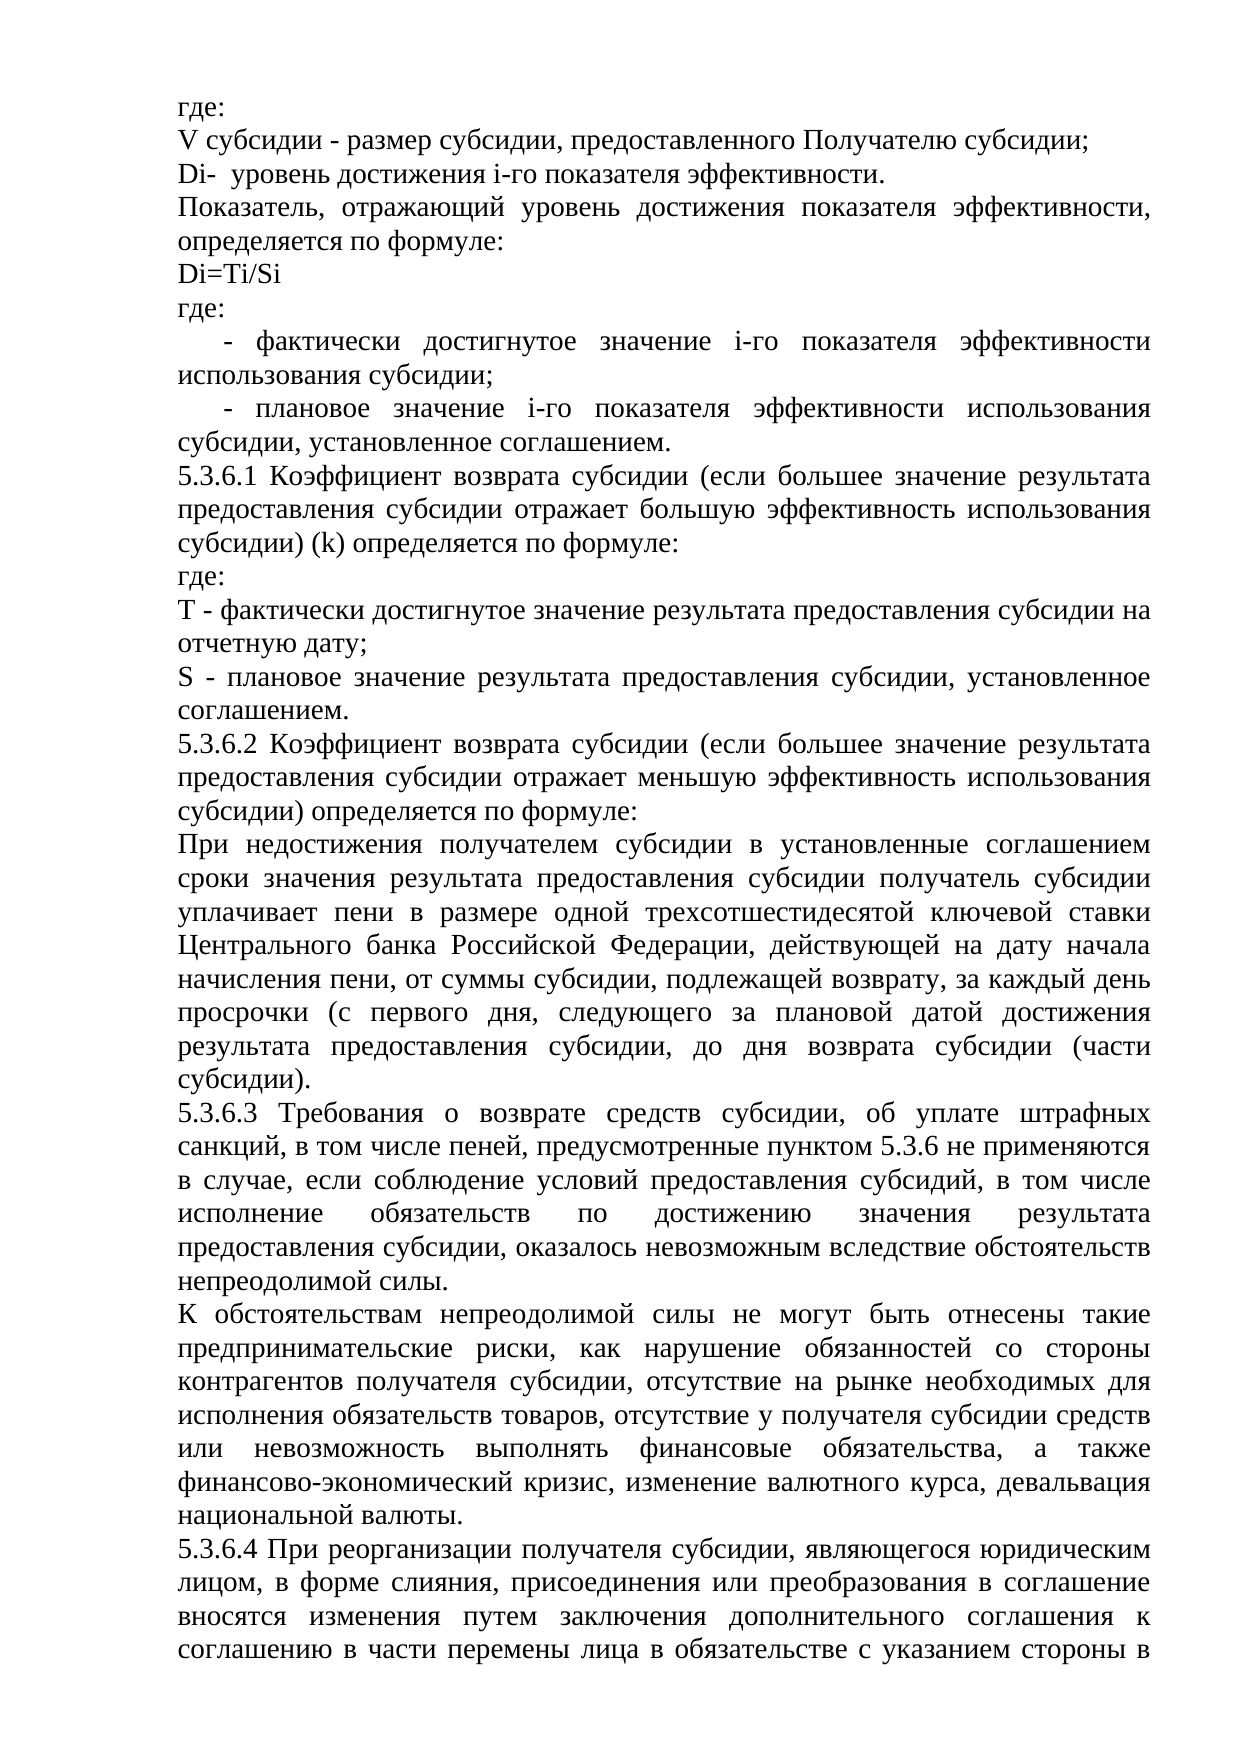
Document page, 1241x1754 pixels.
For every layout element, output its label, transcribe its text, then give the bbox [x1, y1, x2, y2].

text - плановое значение i-го показателя эффективности использования субсидии, установленное соглашением. [177, 391, 1152, 458]
text где: [177, 558, 1152, 592]
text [177, 1531, 1152, 1665]
text V субсидии - размер субсидии, предоставленного Получателю субсидии; [177, 122, 1152, 156]
text При недостижения получателем субсидии в установленные соглашением сроки значения результата предоставления субсидии получатель субсидии уплачивает пени в размере одной трехсотшестидесятой ключевой ставки Центрального банка Российской Федерации, действующей на дату начала начисления пени, от суммы субсидии, подлежащей возврату, за каждый день просрочки (с первого дня, следующего за плановой датой достижения результата предоставления субсидии, до дня возврата субсидии (части субсидии). [177, 827, 1152, 1095]
text где: [177, 89, 1152, 122]
text где: [177, 290, 1152, 323]
text Di- уровень достижения i-го показателя эффективности. [177, 156, 1152, 189]
text К обстоятельствам непреодолимой силы не могут быть отнесены такие предпринимательские риски, как нарушение обязанностей со стороны контрагентов получателя субсидии, отсутствие на рынке необходимых для исполнения обязательств товаров, отсутствие у получателя субсидии средств или невозможность выполнять финансовые обязательства, а также финансово-экономический кризис, изменение валютного курса, девальвация национальной валюты. [177, 1296, 1152, 1531]
text Показатель, отражающий уровень достижения показателя эффективности, определяется по формуле: [177, 189, 1152, 256]
text Di=Ti/Si [177, 256, 1152, 290]
text S - плановое значение результата предоставления субсидии, установленное соглашением. [177, 659, 1152, 726]
text 5.3.6.1 Коэффициент возврата субсидии (если большее значение результата предоставления субсидии отражает большую эффективность использования субсидии) (k) определяется по формуле: [177, 458, 1152, 558]
text T - фактически достигнутое значение результата предоставления субсидии на отчетную дату; [177, 592, 1152, 659]
text - фактически достигнутое значение i-го показателя эффективности использования субсидии; [177, 323, 1152, 391]
text 5.3.6.2 Коэффициент возврата субсидии (если большее значение результата предоставления субсидии отражает меньшую эффективность использования субсидии) определяется по формуле: [177, 726, 1152, 827]
text 5.3.6.3 Требования о возврате средств субсидии, об уплате штрафных санкций, в том числе пеней, предусмотренные пунктом 5.3.6 не применяются в случае, если соблюдение условий предоставления субсидий, в том числе исполнение обязательств по достижению значения результата предоставления субсидии, оказалось невозможным вследствие обстоятельств непреодолимой силы. [177, 1095, 1152, 1296]
